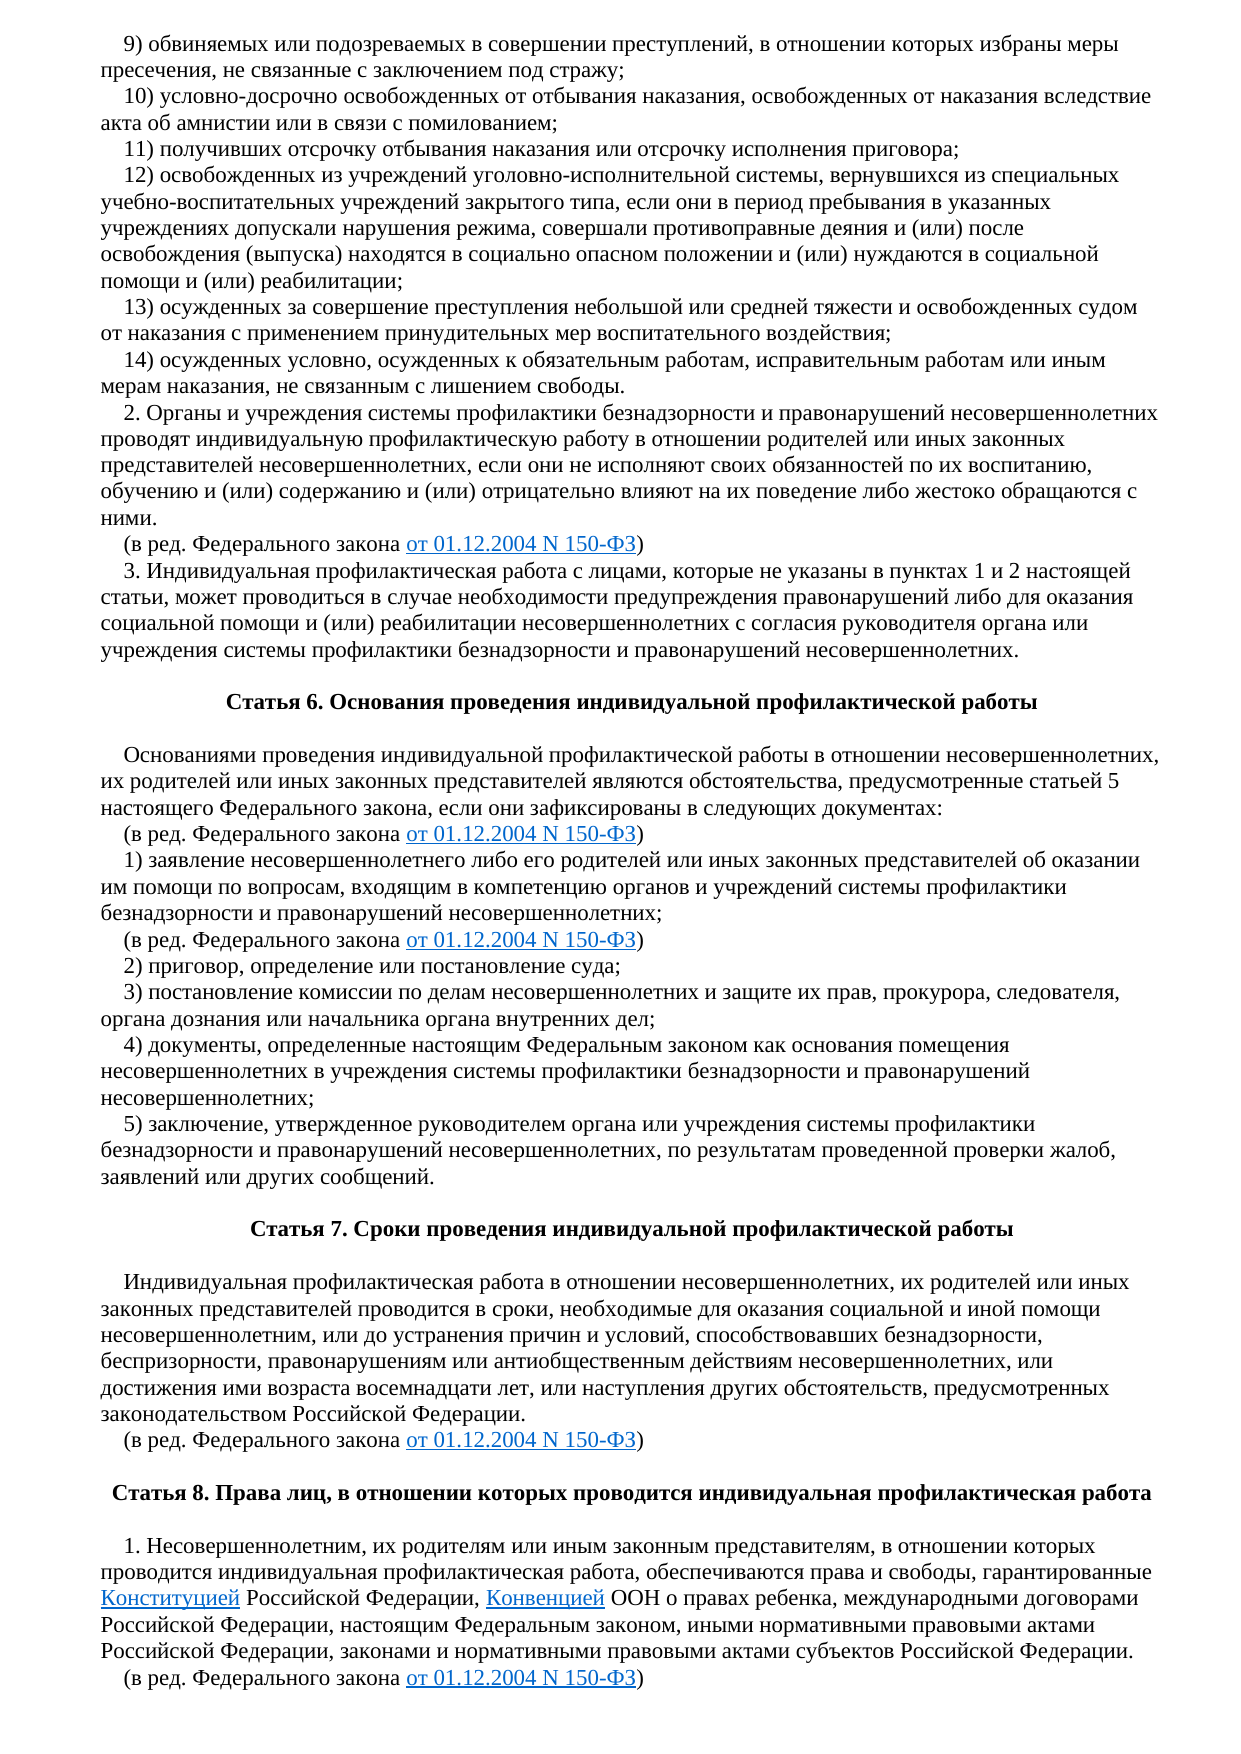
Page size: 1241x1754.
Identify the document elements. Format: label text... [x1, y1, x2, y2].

text Статья 7. Сроки проведения индивидуальной профилактической работы [100, 1216, 1163, 1242]
text Статья 8. Права лиц, в отношении которых проводится индивидуальная профилактическая работа [100, 1479, 1163, 1505]
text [100, 29, 1163, 688]
text Статья 6. Основания проведения индивидуальной профилактической работы [100, 688, 1163, 715]
text Индивидуальная профилактическая работа в отношении несовершеннолетних, их родителей или иных законных представителей проводится в сроки, необходимые для оказания социальной и иной помощи несовершеннолетним, или до устранения причин и условий, способствовавших безнадзорности, беспризорности, правонарушениям или антиобщественным действиям несовершеннолетних, или достижения ими возраста восемнадцати лет, или наступления других обстоятельств, предусмотренных законодательством Российской Федерации. (в ред. Федерального закона от 01.12.2004 N 150-ФЗ) [100, 1242, 1163, 1479]
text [100, 1505, 1163, 1690]
text Основаниями проведения индивидуальной профилактической работы в отношении несовершеннолетних, их родителей или иных законных представителей являются обстоятельства, предусмотренные статьей 5 настоящего Федерального закона, если они зафиксированы в следующих документах: (в ред. Федерального закона от 01.12.2004 N 150-ФЗ) 1) заявление несовершеннолетнего либо его родителей или иных законных представителей об оказании им помощи по вопросам, входящим в компетенцию органов и учреждений системы профилактики безнадзорности и правонарушений несовершеннолетних; (в ред. Федерального закона от 01.12.2004 N 150-ФЗ) 2) приговор, определение или постановление суда; 3) постановление комиссии по делам несовершеннолетних и защите их прав, прокурора, следователя, органа дознания или начальника органа внутренних дел; 4) документы, определенные настоящим Федеральным законом как основания помещения несовершеннолетних в учреждения системы профилактики безнадзорности и правонарушений несовершеннолетних; 5) заключение, утвержденное руководителем органа или учреждения системы профилактики безнадзорности и правонарушений несовершеннолетних, по результатам проведенной проверки жалоб, заявлений или других сообщений. [100, 715, 1163, 1216]
